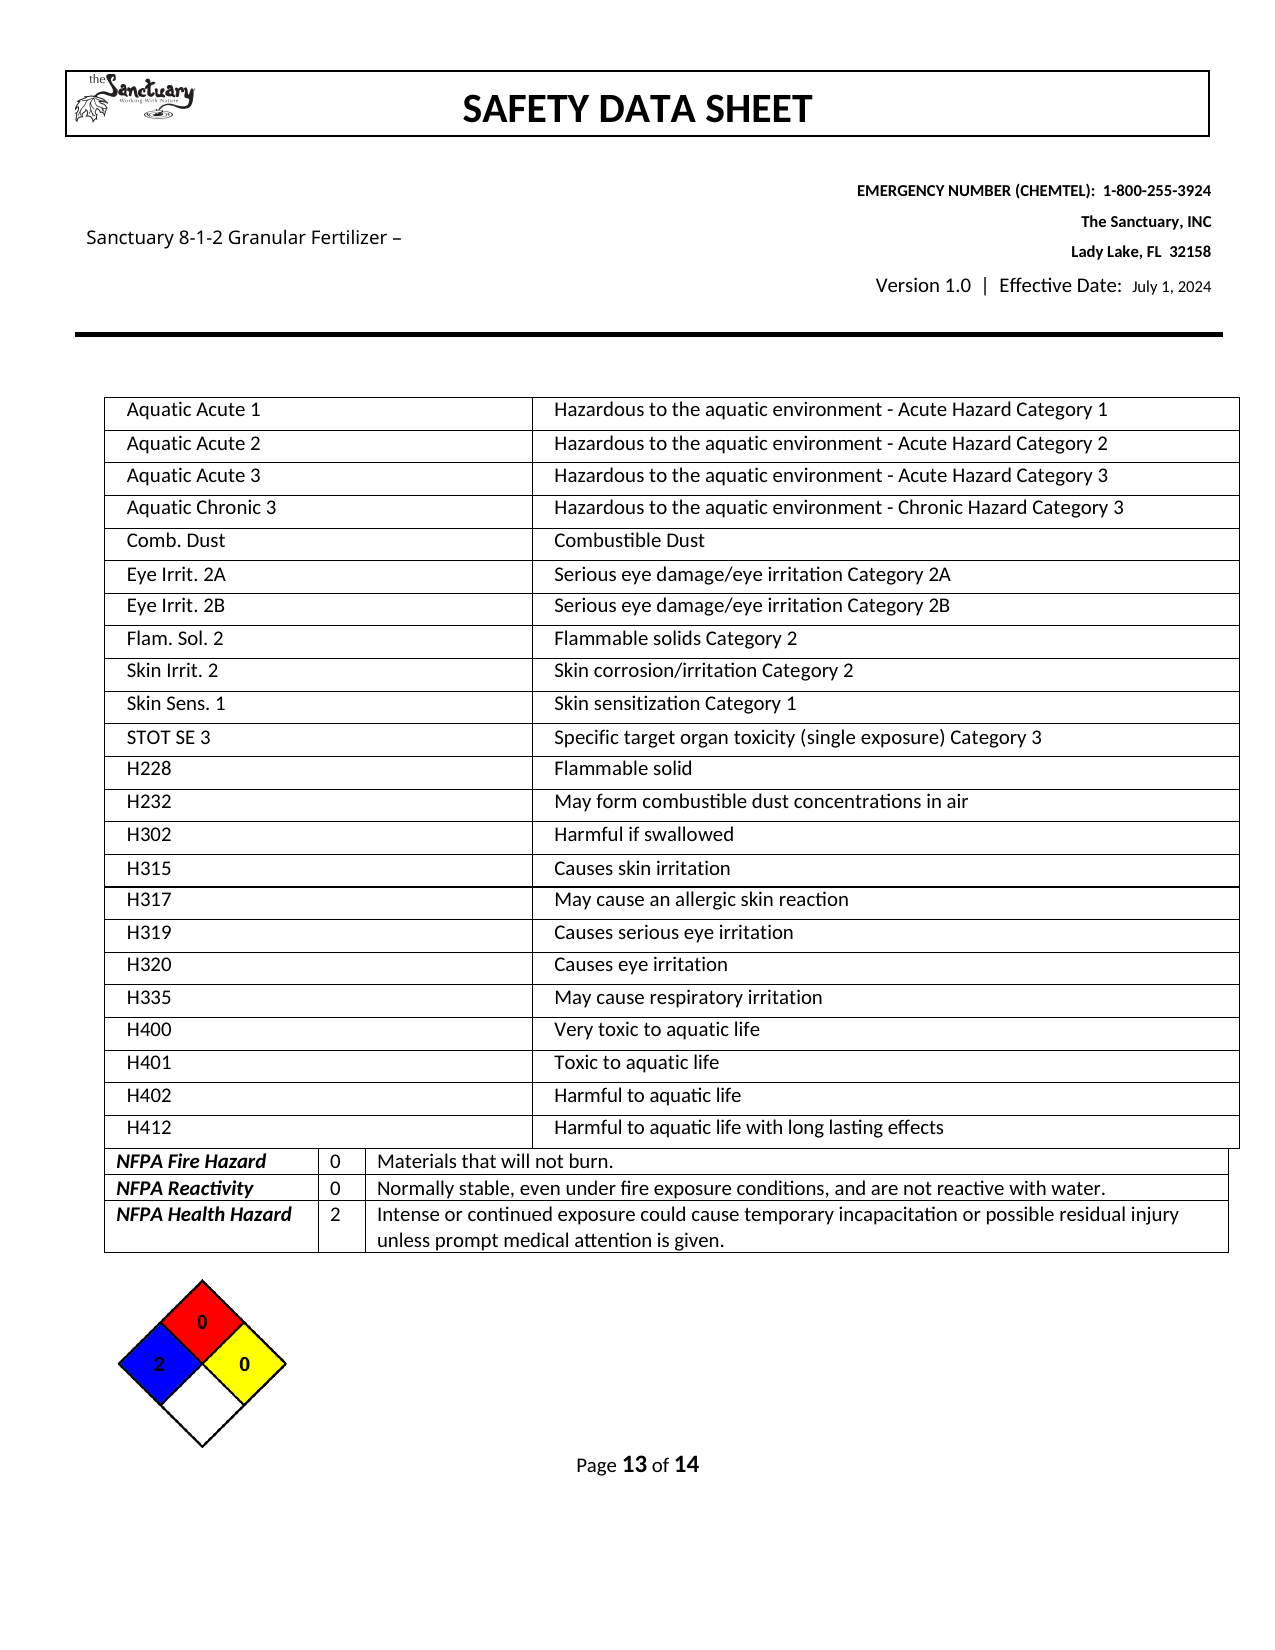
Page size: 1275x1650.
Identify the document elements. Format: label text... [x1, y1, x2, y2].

table_cell May form combustible dust concentrations in air [533, 790, 1239, 821]
table_cell Toxic to aquatic life [533, 1051, 1239, 1082]
table_cell Normally stable, even under fire exposure conditions, and are not reactive with water. [366, 1175, 1228, 1200]
table_cell NFPA Health Hazard [105, 1201, 318, 1252]
table_cell H402 [105, 1083, 532, 1115]
table_cell Harmful to aquatic life [533, 1083, 1239, 1115]
table_cell Hazardous to the aquatic environment - Chronic Hazard Category 3 [533, 496, 1239, 527]
table_cell Causes serious eye irritation [533, 920, 1239, 952]
table_cell H315 [105, 855, 532, 886]
table_cell Aquatic Acute 2 [105, 431, 532, 462]
table_cell Serious eye damage/eye irritation Category 2A [533, 561, 1239, 593]
table_cell Very toxic to aquatic life [533, 1018, 1239, 1049]
table_cell Materials that will not burn. [366, 1149, 1228, 1174]
picture [117, 1279, 287, 1448]
table_cell Comb. Dust [105, 529, 532, 560]
table_cell Aquatic Acute 1 [105, 398, 532, 429]
table_cell 2 [319, 1201, 365, 1252]
table_cell H302 [105, 822, 532, 854]
table_cell H412 [105, 1116, 532, 1147]
table_cell Harmful if swallowed [533, 822, 1239, 854]
table_cell Flammable solid [533, 757, 1239, 788]
table_cell Intense or continued exposure could cause temporary incapacitation or possible residual injury unless prompt medical attention is given. [366, 1201, 1228, 1252]
table_cell H228 [105, 757, 532, 788]
table_cell Hazardous to the aquatic environment - Acute Hazard Category 2 [533, 431, 1239, 462]
table_cell Serious eye damage/eye irritation Category 2B [533, 594, 1239, 625]
table_cell H335 [105, 985, 532, 1017]
table_cell Eye Irrit. 2A [105, 561, 532, 593]
table_cell Hazardous to the aquatic environment - Acute Hazard Category 1 [533, 398, 1239, 429]
table_cell Aquatic Chronic 3 [105, 496, 532, 527]
table_cell Skin corrosion/irritation Category 2 [533, 659, 1239, 691]
table_cell Skin Sens. 1 [105, 692, 532, 723]
table_cell Specific target organ toxicity (single exposure) Category 3 [533, 724, 1239, 756]
table_cell H317 [105, 888, 532, 919]
table_cell 0 [319, 1175, 365, 1200]
table_cell Flammable solids Category 2 [533, 626, 1239, 658]
table_cell May cause respiratory irritation [533, 985, 1239, 1017]
table_cell H319 [105, 920, 532, 952]
table_cell Causes skin irritation [533, 855, 1239, 886]
table_cell May cause an allergic skin reaction [533, 888, 1239, 919]
table_cell Harmful to aquatic life with long lasting effects [533, 1116, 1239, 1147]
table_cell Hazardous to the aquatic environment - Acute Hazard Category 3 [533, 463, 1239, 495]
table_cell STOT SE 3 [105, 724, 532, 756]
table_cell Causes eye irritation [533, 953, 1239, 984]
table_cell NFPA Fire Hazard [105, 1149, 318, 1174]
table_cell Combustible Dust [533, 529, 1239, 560]
table_cell Skin sensitization Category 1 [533, 692, 1239, 723]
table_cell 0 [319, 1149, 365, 1174]
table_cell H401 [105, 1051, 532, 1082]
table_cell H232 [105, 790, 532, 821]
table_cell Eye Irrit. 2B [105, 594, 532, 625]
table_cell Flam. Sol. 2 [105, 626, 532, 658]
table_cell H400 [105, 1018, 532, 1049]
table_cell Aquatic Acute 3 [105, 463, 532, 495]
table_cell Skin Irrit. 2 [105, 659, 532, 691]
table_cell H320 [105, 953, 532, 984]
table_cell NFPA Reactivity [105, 1175, 318, 1200]
